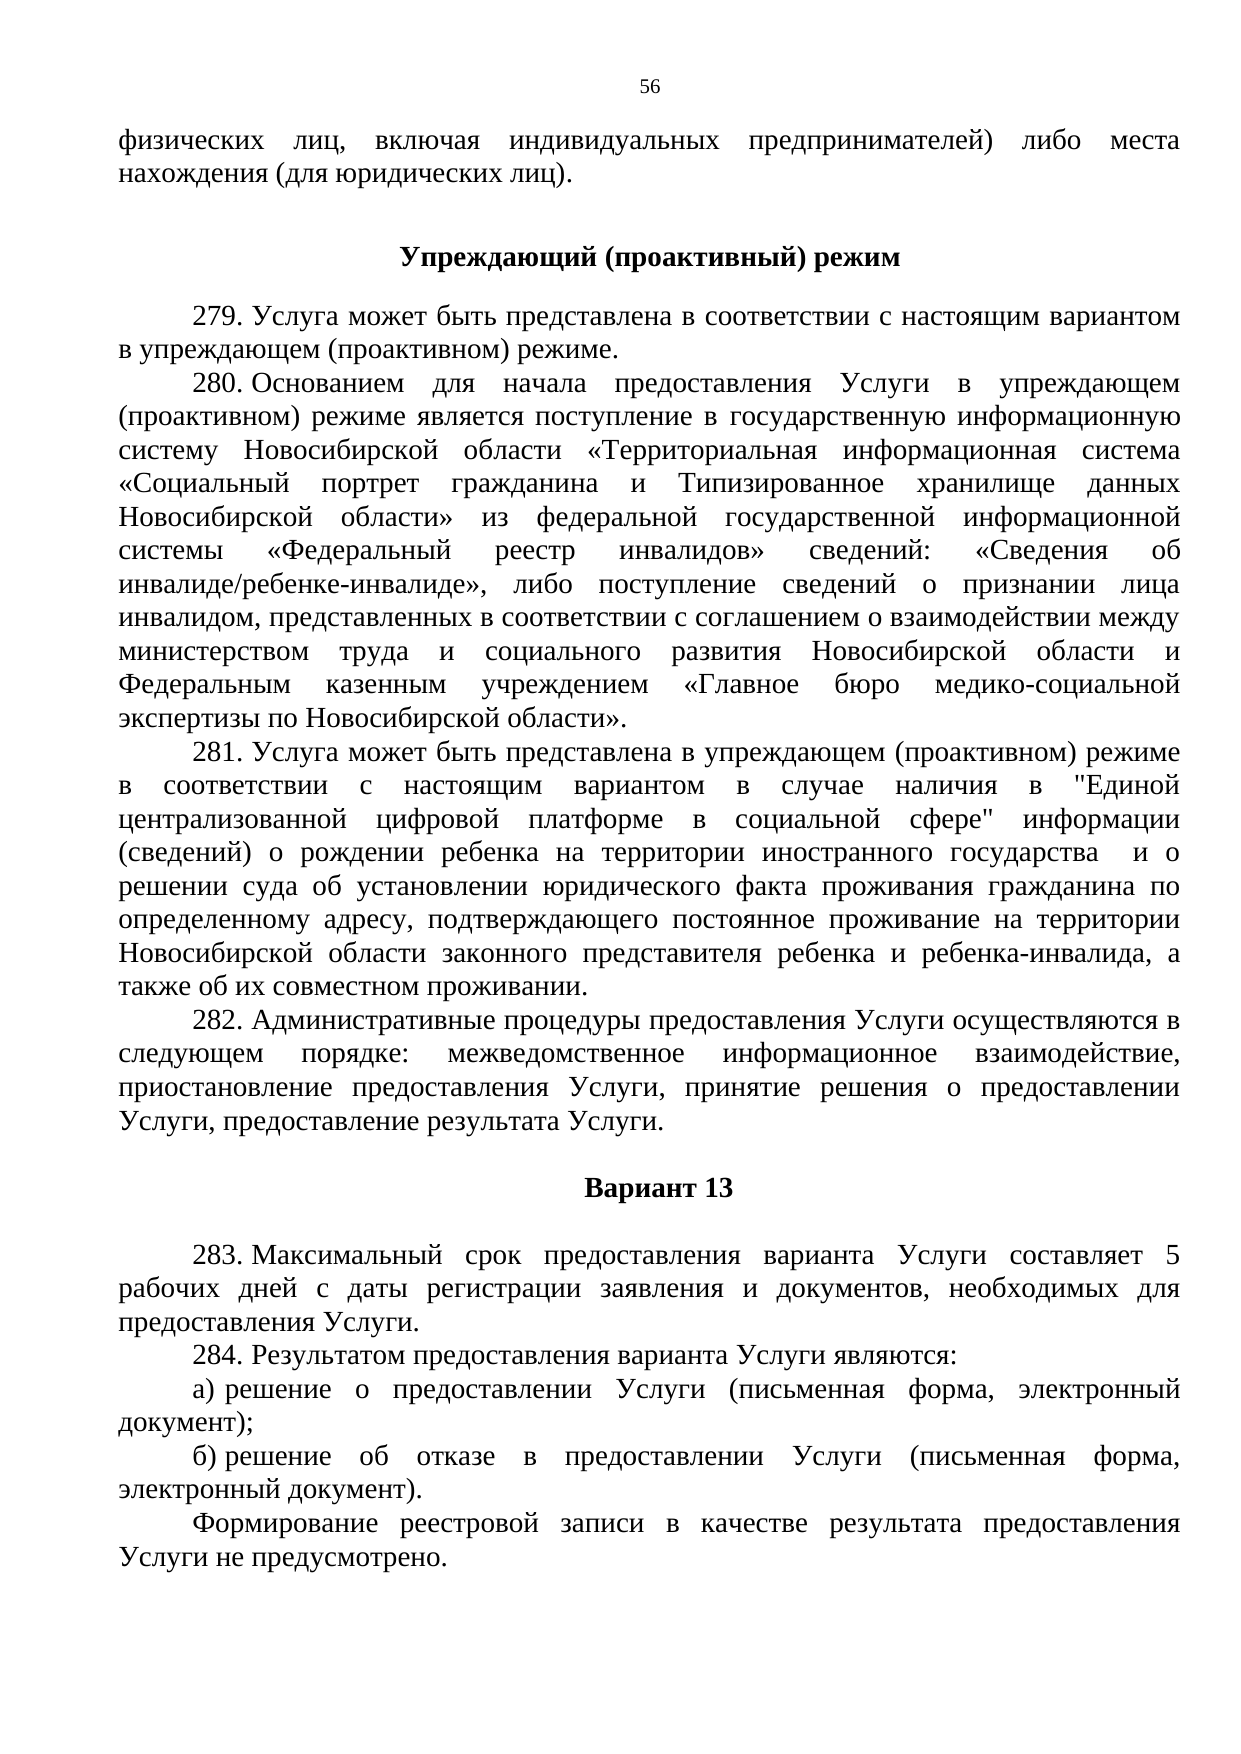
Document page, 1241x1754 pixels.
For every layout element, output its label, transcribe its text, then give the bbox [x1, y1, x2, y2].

text Упреждающий (проактивный) режим [118, 239, 1181, 273]
list Услуга может быть представлена в упреждающем (проактивном) режиме в соответствии с настоящим вариантом в случае наличия в "Единой централизованной цифровой платформе в социальной сфере" информации (сведений) о рождении ребенка на территории иностранного государства и о решении суда об установлении юридического факта проживания гражданина по определенному адресу, подтверждающего постоянное проживание на территории Новосибирской области законного представителя ребенка и ребенка-инвалида, а также об их совместном проживании. [118, 734, 1181, 1002]
list Максимальный срок предоставления варианта Услуги составляет 5 рабочих дней с даты регистрации заявления и документов, необходимых для предоставления Услуги. [118, 1237, 1181, 1337]
list Услуга может быть представлена в соответствии с настоящим вариантом в упреждающем (проактивном) режиме. [118, 298, 1181, 365]
list решение об отказе в предоставлении Услуги (письменная форма, электронный документ). [118, 1438, 1181, 1505]
list Административные процедуры предоставления Услуги осуществляются в следующем порядке: межведомственное информационное взаимодействие, приостановление предоставления Услуги, принятие решения о предоставлении Услуги, предоставление результата Услуги. [118, 1002, 1181, 1136]
list Основанием для начала предоставления Услуги в упреждающем (проактивном) режиме является поступление в государственную информационную систему Новосибирской области «Территориальная информационная система «Социальный портрет гражданина и Типизированное хранилище данных Новосибирской области» из федеральной государственной информационной системы «Федеральный реестр инвалидов» сведений: «Сведения об инвалиде/ребенке-инвалиде», либо поступление сведений о признании лица инвалидом, представленных в соответствии с соглашением о взаимодействии между министерством труда и социального развития Новосибирской области и Федеральным казенным учреждением «Главное бюро медико-социальной экспертизы по Новосибирской области». [118, 365, 1181, 734]
text Формирование реестровой записи в качестве результата предоставления Услуги не предусмотрено. [118, 1505, 1181, 1572]
list Результатом предоставления варианта Услуги являются: [118, 1337, 1181, 1371]
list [118, 122, 1181, 189]
list решение о предоставлении Услуги (письменная форма, электронный документ); [118, 1371, 1181, 1438]
